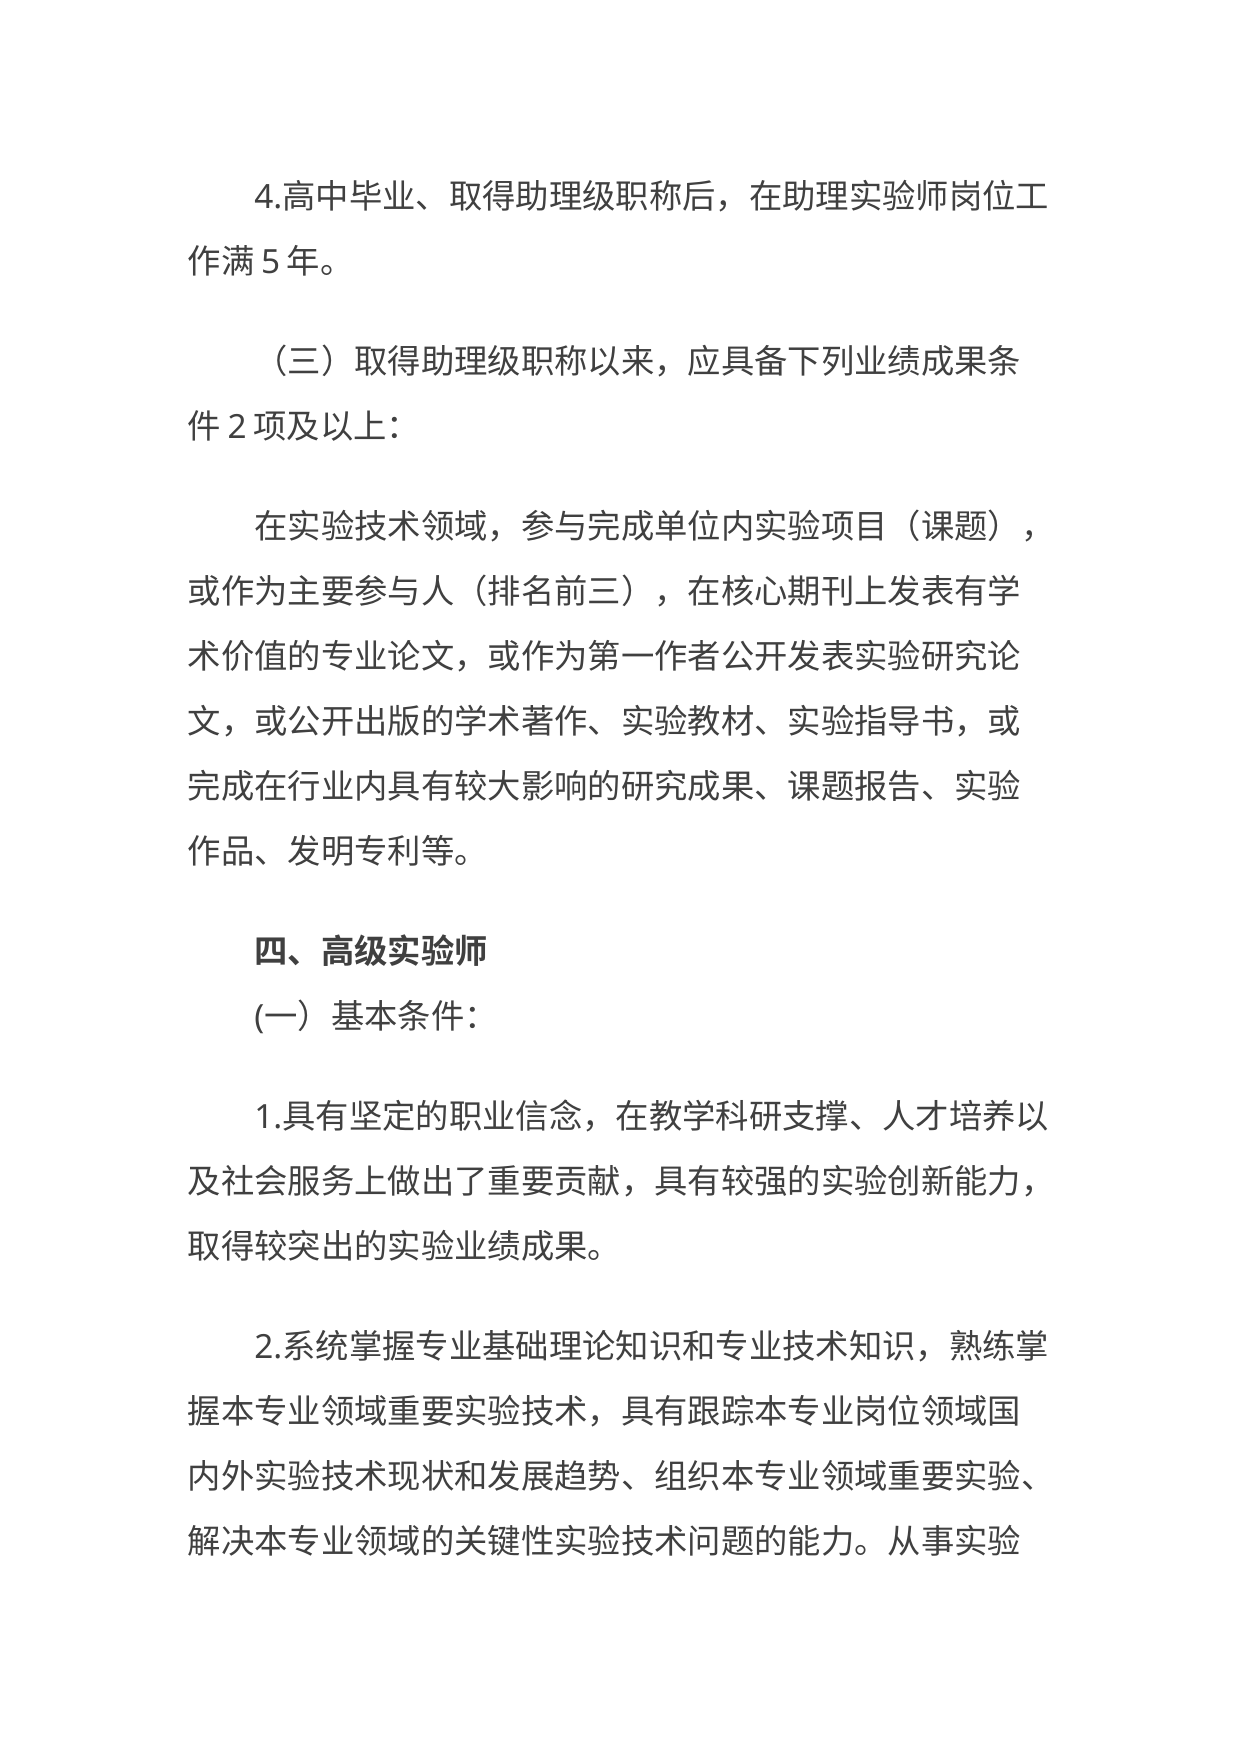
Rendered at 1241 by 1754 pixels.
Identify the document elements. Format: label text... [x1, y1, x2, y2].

text 在实验技术领域，参与完成单位内实验项目（课题），或作为主要参与人（排名前三），在核心期刊上发表有学术价值的专业论文，或作为第一作者公开发表实验研究论文，或公开出版的学术著作、实验教材、实验指导书，或完成在行业内具有较大影响的研究成果、课题报告、实验作品、发明专利等。 [187, 492, 1053, 882]
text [187, 1311, 1053, 1571]
text 1.具有坚定的职业信念，在教学科研支撑、人才培养以及社会服务上做出了重要贡献，具有较强的实验创新能力，取得较突出的实验业绩成果。 [187, 1082, 1053, 1277]
text 四、高级实验师 [187, 917, 1053, 982]
text (一）基本条件： [187, 982, 1053, 1047]
text （三）取得助理级职称以来，应具备下列业绩成果条件2项及以上： [187, 327, 1053, 457]
text 4.高中毕业、取得助理级职称后，在助理实验师岗位工作满5年。 [187, 162, 1053, 292]
